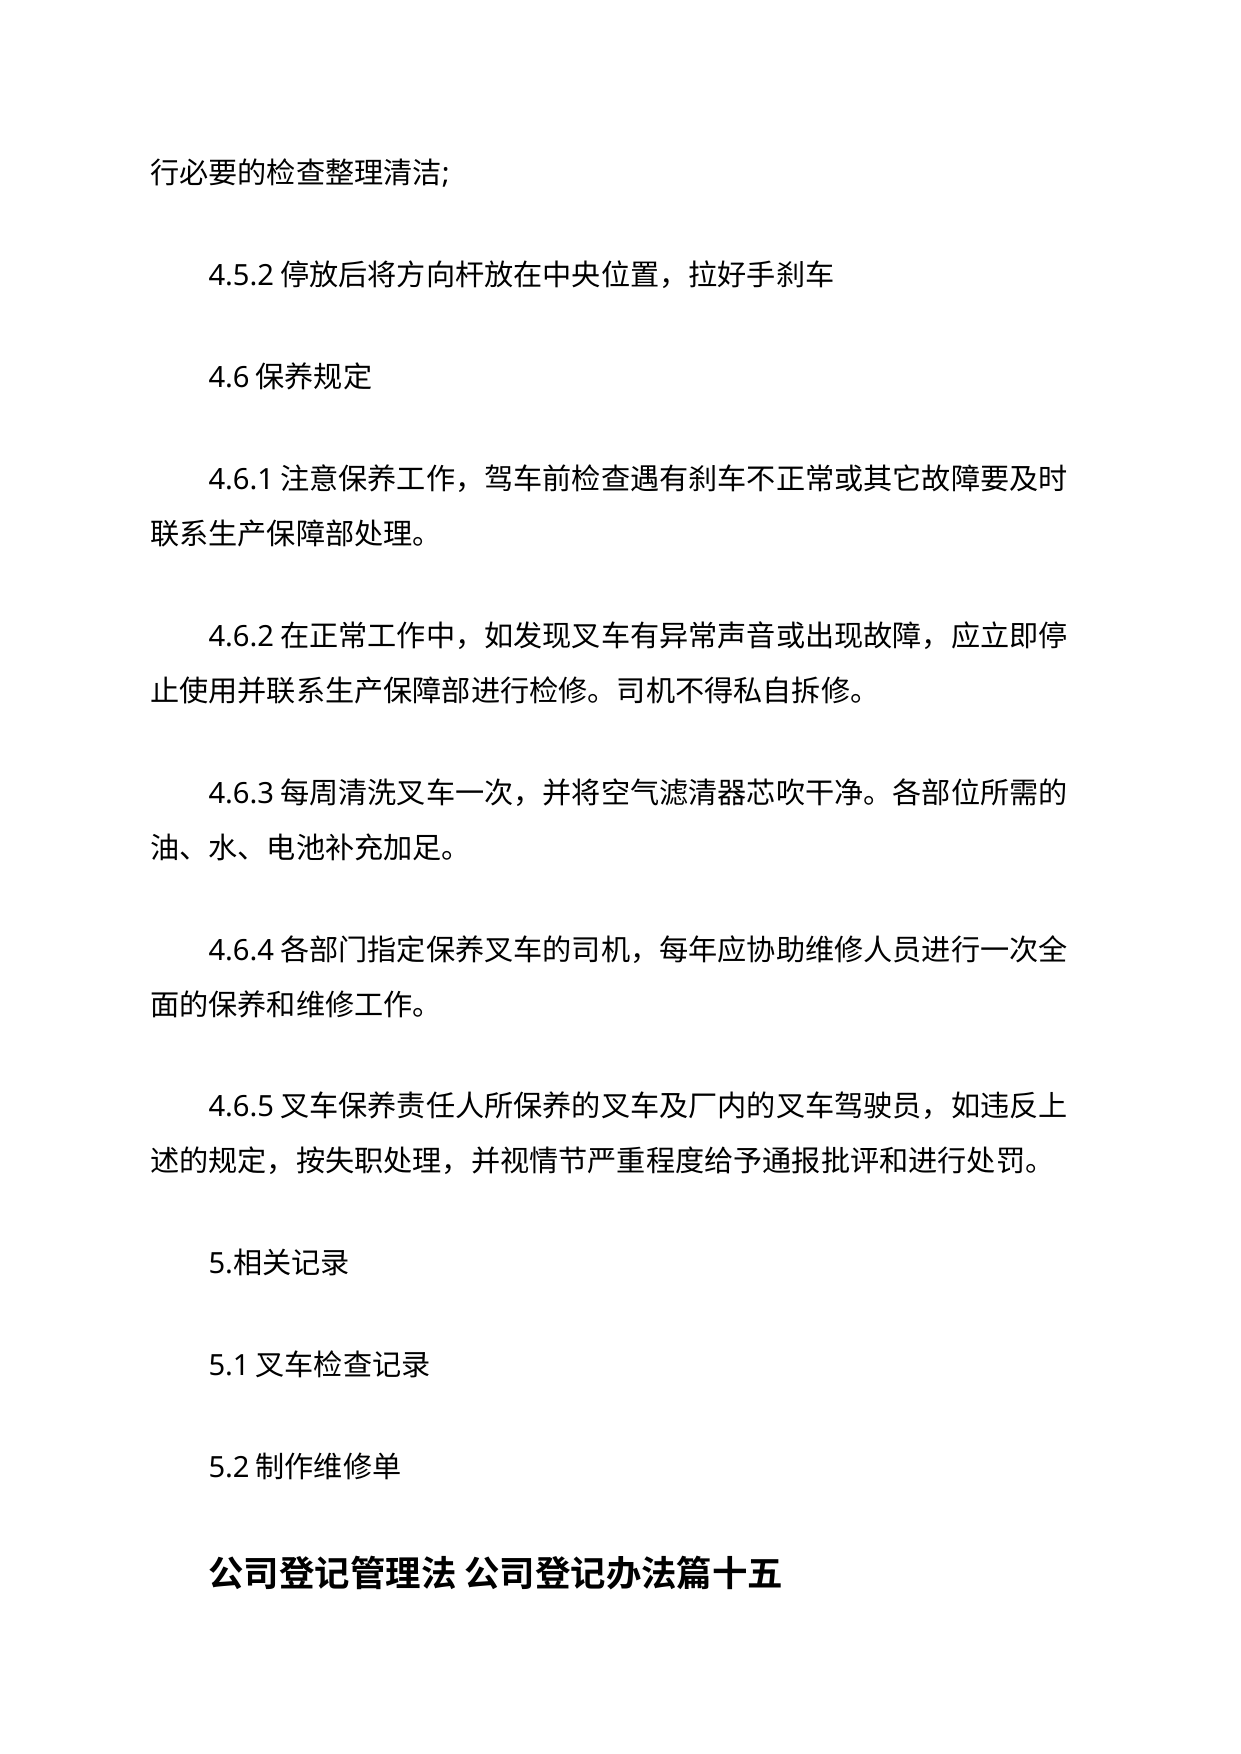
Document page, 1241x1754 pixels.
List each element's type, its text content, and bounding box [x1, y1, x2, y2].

text 4.6.3每周清洗叉车一次，并将空气滤清器芯吹干净。各部位所需的油、水、电池补充加足。 [150, 769, 1090, 867]
text 4.6.4各部门指定保养叉车的司机，每年应协助维修人员进行一次全面的保养和维修工作。 [150, 926, 1090, 1023]
text 5.1叉车检查记录 [150, 1342, 1090, 1384]
text 5.相关记录 [150, 1240, 1090, 1282]
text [150, 150, 1090, 192]
text 4.6.5叉车保养责任人所保养的叉车及厂内的叉车驾驶员，如违反上述的规定，按失职处理，并视情节严重程度给予通报批评和进行处罚。 [150, 1083, 1090, 1180]
text 公司登记管理法 公司登记办法篇十五 [150, 1546, 1090, 1597]
text 4.6.1注意保养工作，驾车前检查遇有刹车不正常或其它故障要及时联系生产保障部处理。 [150, 456, 1090, 553]
text 5.2制作维修单 [150, 1444, 1090, 1486]
text 4.6保养规定 [150, 354, 1090, 396]
text 4.5.2停放后将方向杆放在中央位置，拉好手刹车 [150, 252, 1090, 294]
text 4.6.2在正常工作中，如发现叉车有异常声音或出现故障，应立即停止使用并联系生产保障部进行检修。司机不得私自拆修。 [150, 613, 1090, 710]
